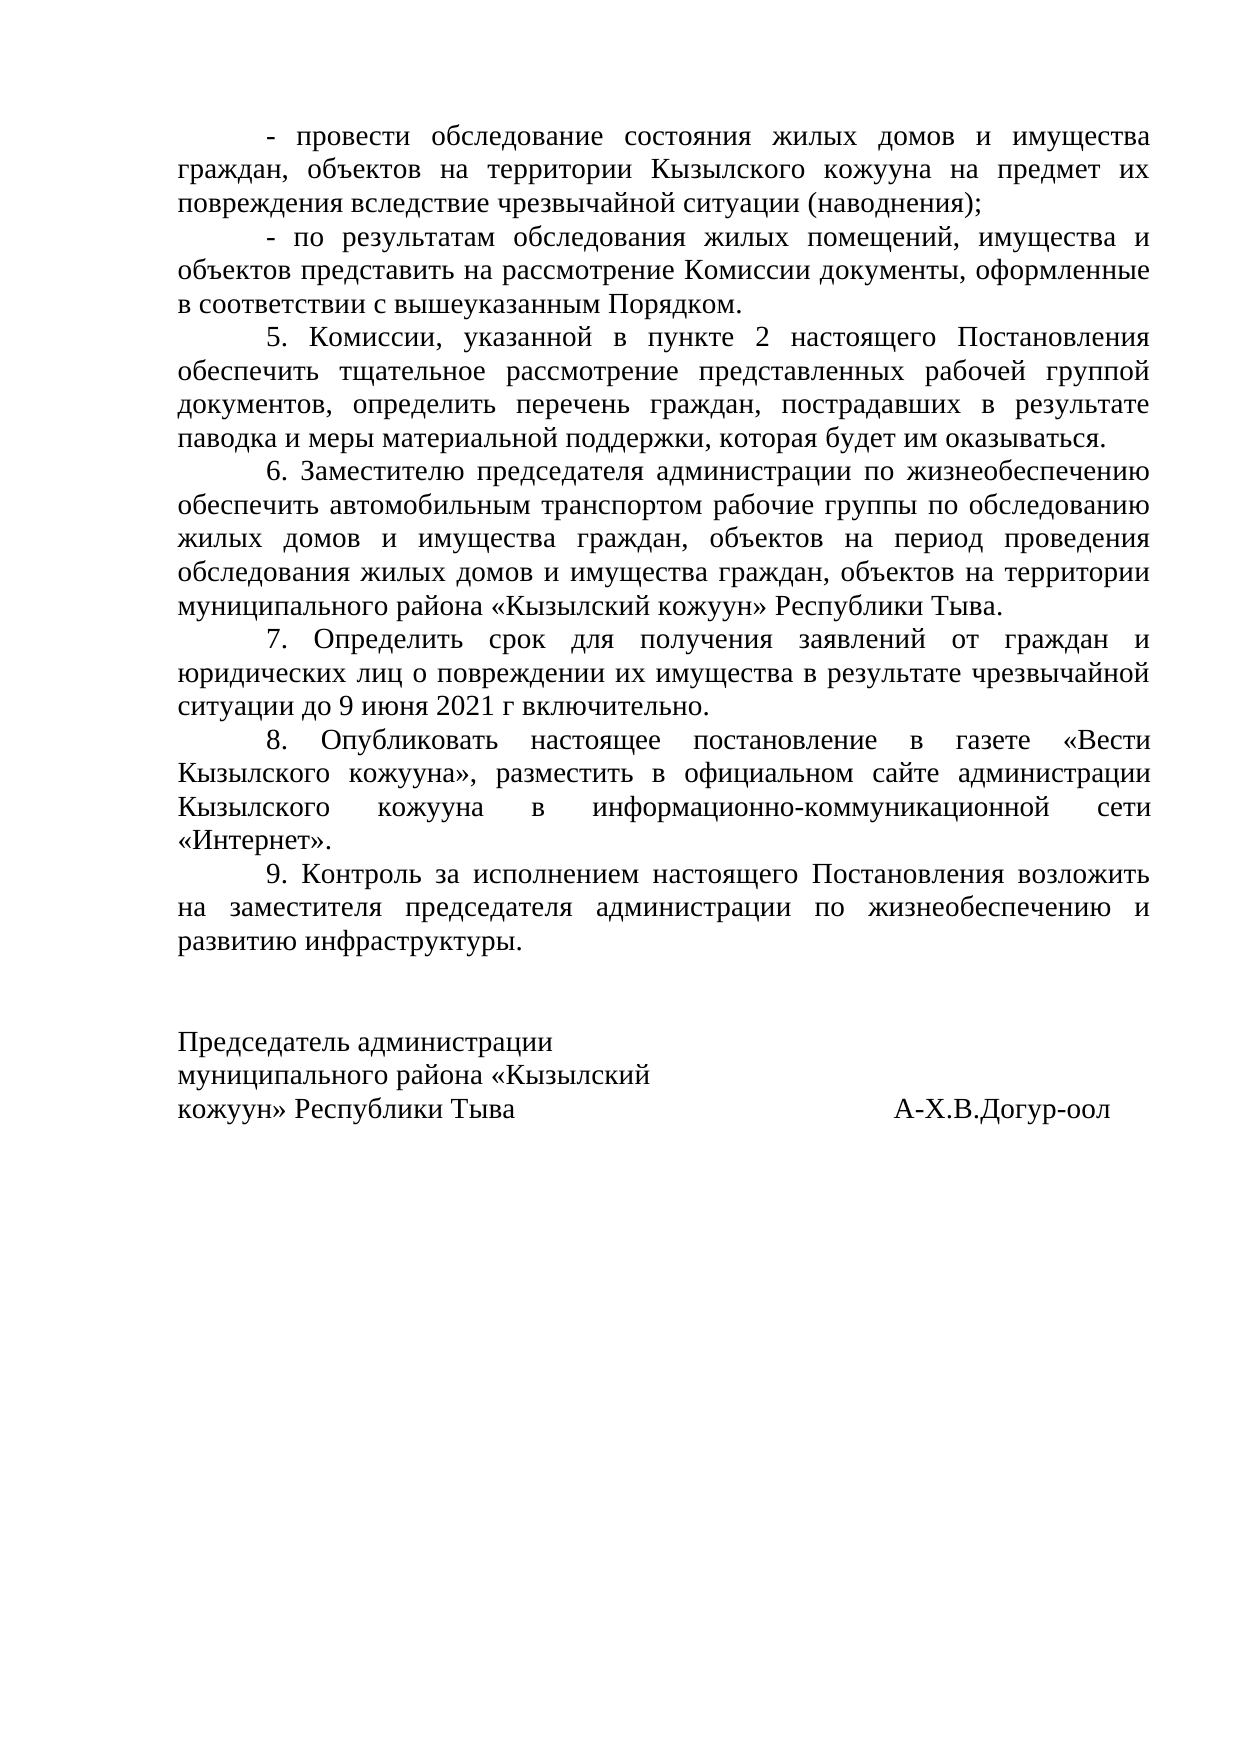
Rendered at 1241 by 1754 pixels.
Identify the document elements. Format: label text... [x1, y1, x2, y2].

text 8. Опубликовать настоящее постановление в газете «Вести Кызылского кожууна», разместить в официальном сайте администрации Кызылского кожууна в информационно-коммуникационной сети «Интернет». [177, 722, 1152, 856]
text кожуун» Республики Тыва А-Х.В.Догур-оол [177, 1091, 1152, 1124]
text - по результатам обследования жилых помещений, имущества и объектов представить на рассмотрение Комиссии документы, оформленные в соответствии с вышеуказанным Порядком. [177, 219, 1152, 319]
text Председатель администрации [177, 1024, 1152, 1057]
text муниципального района «Кызылский [177, 1057, 1152, 1091]
text - провести обследование состояния жилых домов и имущества граждан, объектов на территории Кызылского кожууна на предмет их повреждения вследствие чрезвычайной ситуации (наводнения); [177, 118, 1152, 219]
text 9. Контроль за исполнением настоящего Постановления возложить на заместителя председателя администрации по жизнеобеспечению и развитию инфраструктуры. [177, 856, 1152, 957]
text 5. Комиссии, указанной в пункте 2 настоящего Постановления обеспечить тщательное рассмотрение представленных рабочей группой документов, определить перечень граждан, пострадавших в результате паводка и меры материальной поддержки, которая будет им оказываться. [177, 319, 1152, 453]
text 7. Определить срок для получения заявлений от граждан и юридических лиц о повреждении их имущества в результате чрезвычайной ситуации до 9 июня 2021 г включительно. [177, 621, 1152, 722]
text 6. Заместителю председателя администрации по жизнеобеспечению обеспечить автомобильным транспортом рабочие группы по обследованию жилых домов и имущества граждан, объектов на период проведения обследования жилых домов и имущества граждан, объектов на территории муниципального района «Кызылский кожуун» Республики Тыва. [177, 453, 1152, 621]
